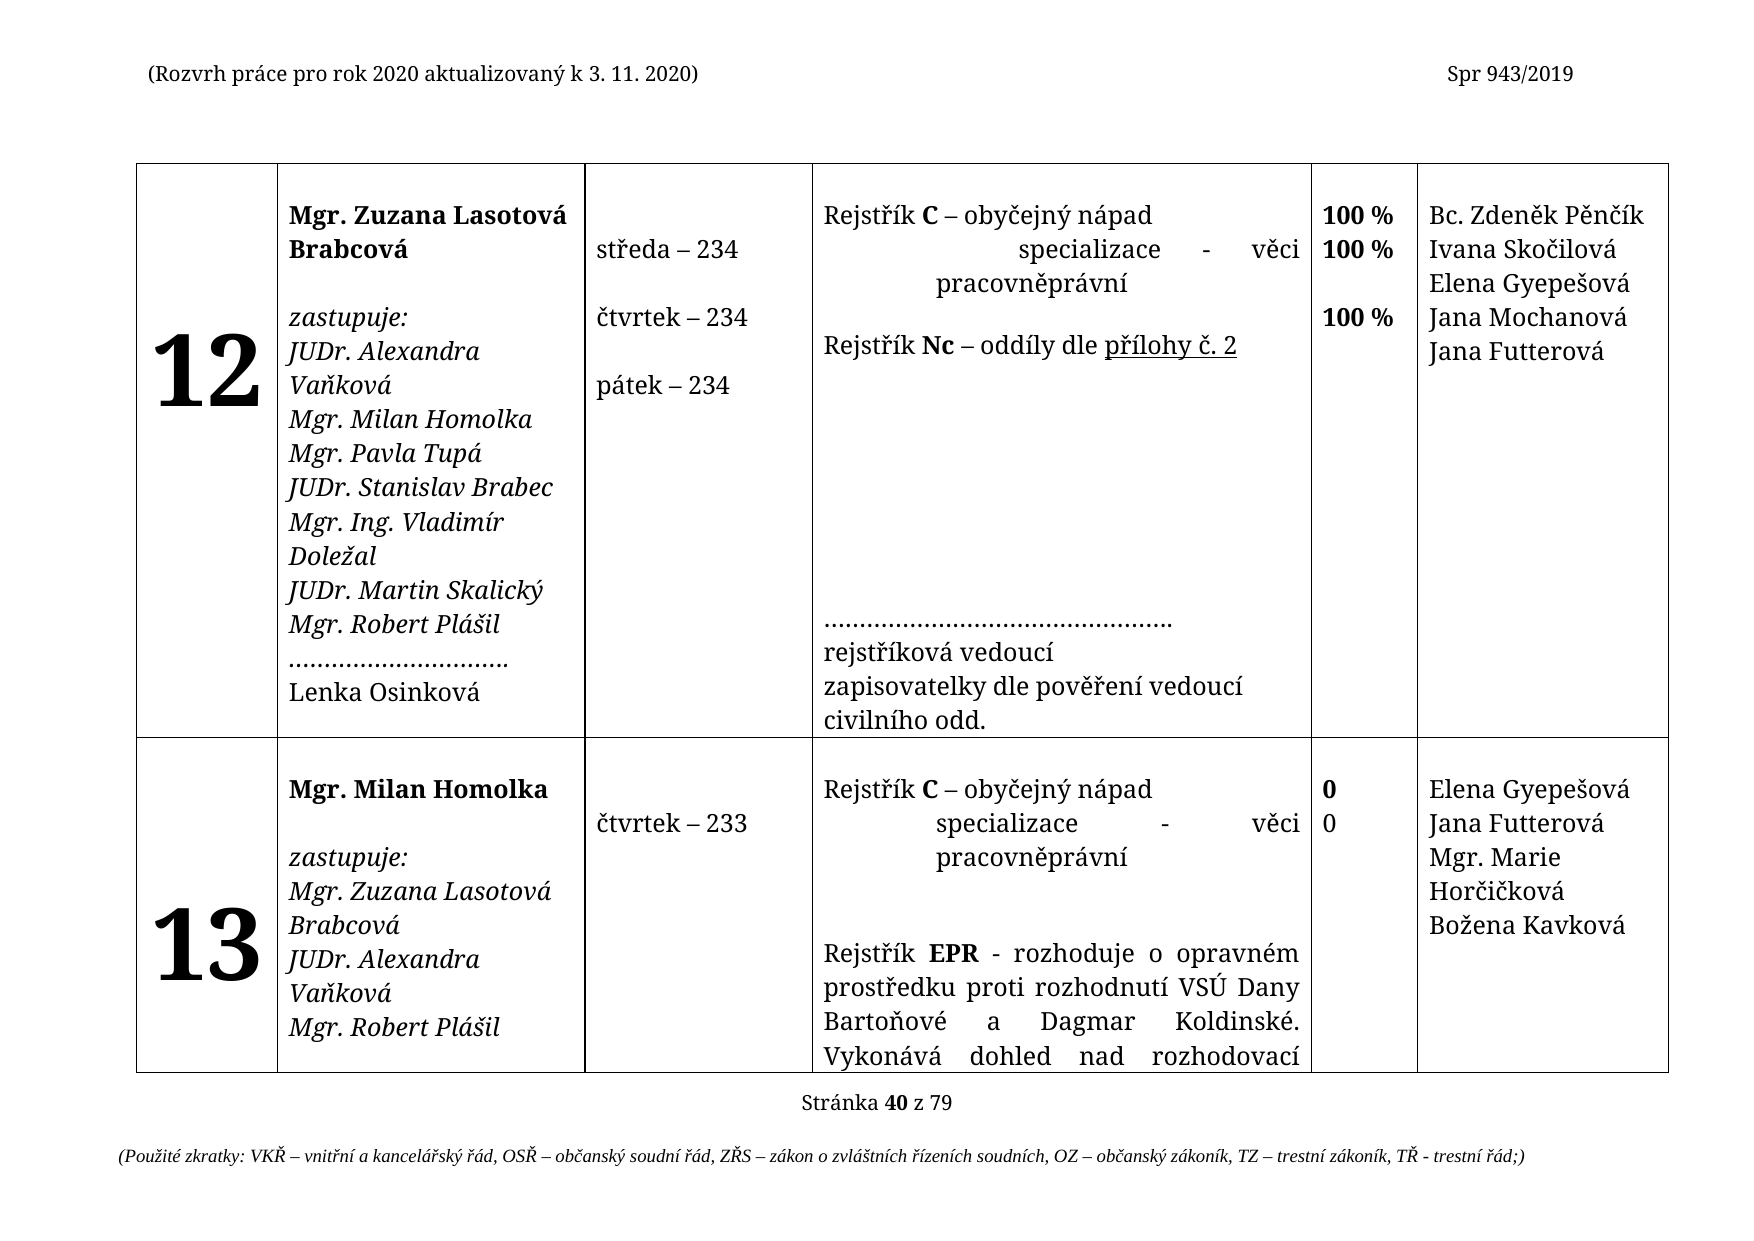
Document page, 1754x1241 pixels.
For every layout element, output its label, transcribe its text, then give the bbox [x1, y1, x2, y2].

table_cell čtvrtek – 233 [586, 738, 812, 1072]
table_cell Rejstřík C – obyčejný nápad specializace - věci pracovněprávní Rejstřík Nc – oddíly dle přílohy č. 2 …………………………………………. rejstříková vedoucí zapisovatelky dle pověření vedoucí civilního odd. [813, 164, 1311, 737]
table_cell 13 [137, 738, 277, 1072]
table_cell Mgr. Zuzana Lasotová Brabcová zastupuje: JUDr. Alexandra Vaňková Mgr. Milan Homolka Mgr. Pavla Tupá JUDr. Stanislav Brabec Mgr. Ing. Vladimír Doležal JUDr. Martin Skalický Mgr. Robert Plášil …………………………. Lenka Osinková [278, 164, 584, 737]
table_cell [813, 738, 1311, 1072]
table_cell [278, 738, 584, 1072]
table_cell 100 % 100 % 100 % [1312, 164, 1417, 737]
table_cell Bc. Zdeněk Pěnčík Ivana Skočilová Elena Gyepešová Jana Mochanová Jana Futterová [1418, 164, 1668, 737]
table_cell středa – 234 čtvrtek – 234 pátek – 234 [586, 164, 812, 737]
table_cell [1418, 738, 1668, 1072]
table_cell 0 0 [1312, 738, 1417, 1072]
table_cell 12 [137, 164, 277, 737]
